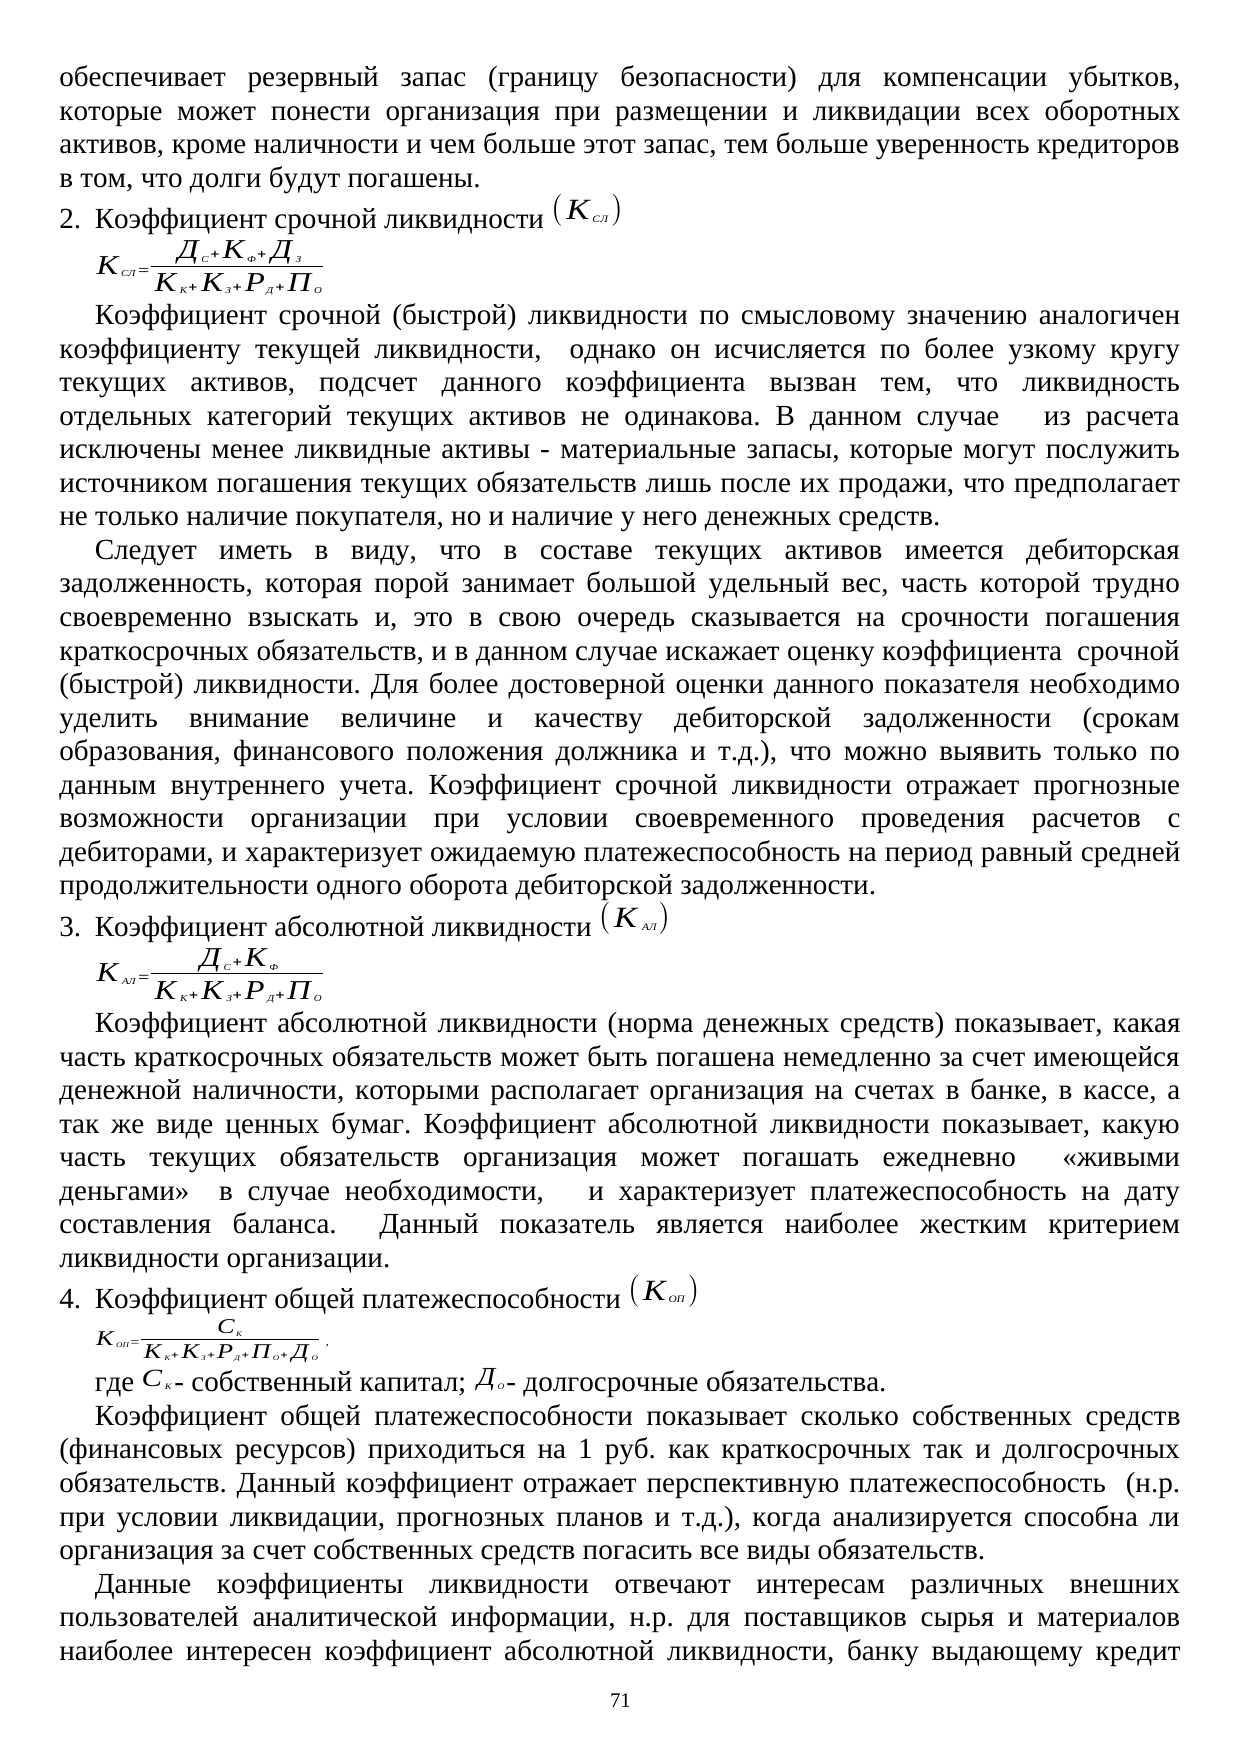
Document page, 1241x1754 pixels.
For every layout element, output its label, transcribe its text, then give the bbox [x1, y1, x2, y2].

text где - собственный капитал; - долгосрочные обязательства. [59, 1363, 1181, 1398]
list Коэффициент общей платежеспособности [59, 1273, 1181, 1315]
list Коэффициент абсолютной ликвидности [59, 901, 1181, 942]
text Коэффициент срочной (быстрой) ликвидности по смысловому значению аналогичен коэффициенту текущей ликвидности, однако он исчисляется по более узкому кругу текущих активов, подсчет данного коэффициента вызван тем, что ликвидность отдельных категорий текущих активов не одинакова. В данном случае из расчета исключены менее ликвидные активы - материальные запасы, которые могут послужить источником погашения текущих обязательств лишь после их продажи, что предполагает не только наличие покупателя, но и наличие у него денежных средств. [59, 297, 1181, 532]
text Следует иметь в виду, что в составе текущих активов имеется дебиторская задолженность, которая порой занимает большой удельный вес, часть которой трудно своевременно взыскать и, это в свою очередь сказывается на срочности погашения краткосрочных обязательств, и в данном случае искажает оценку коэффициента срочной (быстрой) ликвидности. Для более достоверной оценки данного показателя необходимо уделить внимание величине и качеству дебиторской задолженности (срокам образования, финансового положения должника и т.д.), что можно выявить только по данным внутреннего учета. Коэффициент срочной ликвидности отражает прогнозные возможности организации при условии своевременного проведения расчетов с дебиторами, и характеризует ожидаемую платежеспособность на период равный средней продолжительности одного оборота дебиторской задолженности. [59, 532, 1181, 901]
list Коэффициент срочной ликвидности [59, 193, 1181, 235]
text Коэффициент общей платежеспособности показывает сколько собственных средств (финансовых ресурсов) приходиться на 1 руб. как краткосрочных так и долгосрочных обязательств. Данный коэффициент отражает перспективную платежеспособность (н.р. при условии ликвидации, прогнозных планов и т.д.), когда анализируется способна ли организация за счет собственных средств погасить все виды обязательств. [59, 1398, 1181, 1566]
text Коэффициент абсолютной ликвидности (норма денежных средств) показывает, какая часть краткосрочных обязательств может быть погашена немедленно за счет имеющейся денежной наличности, которыми располагает организация на счетах в банке, в кассе, а так же виде ценных бумаг. Коэффициент абсолютной ликвидности показывает, какую часть текущих обязательств организация может погашать ежедневно «живыми деньгами» в случае необходимости, и характеризует платежеспособность на дату составления баланса. Данный показатель является наиболее жестким критерием ликвидности организации. [59, 1005, 1181, 1273]
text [59, 59, 1181, 193]
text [59, 1566, 1181, 1666]
